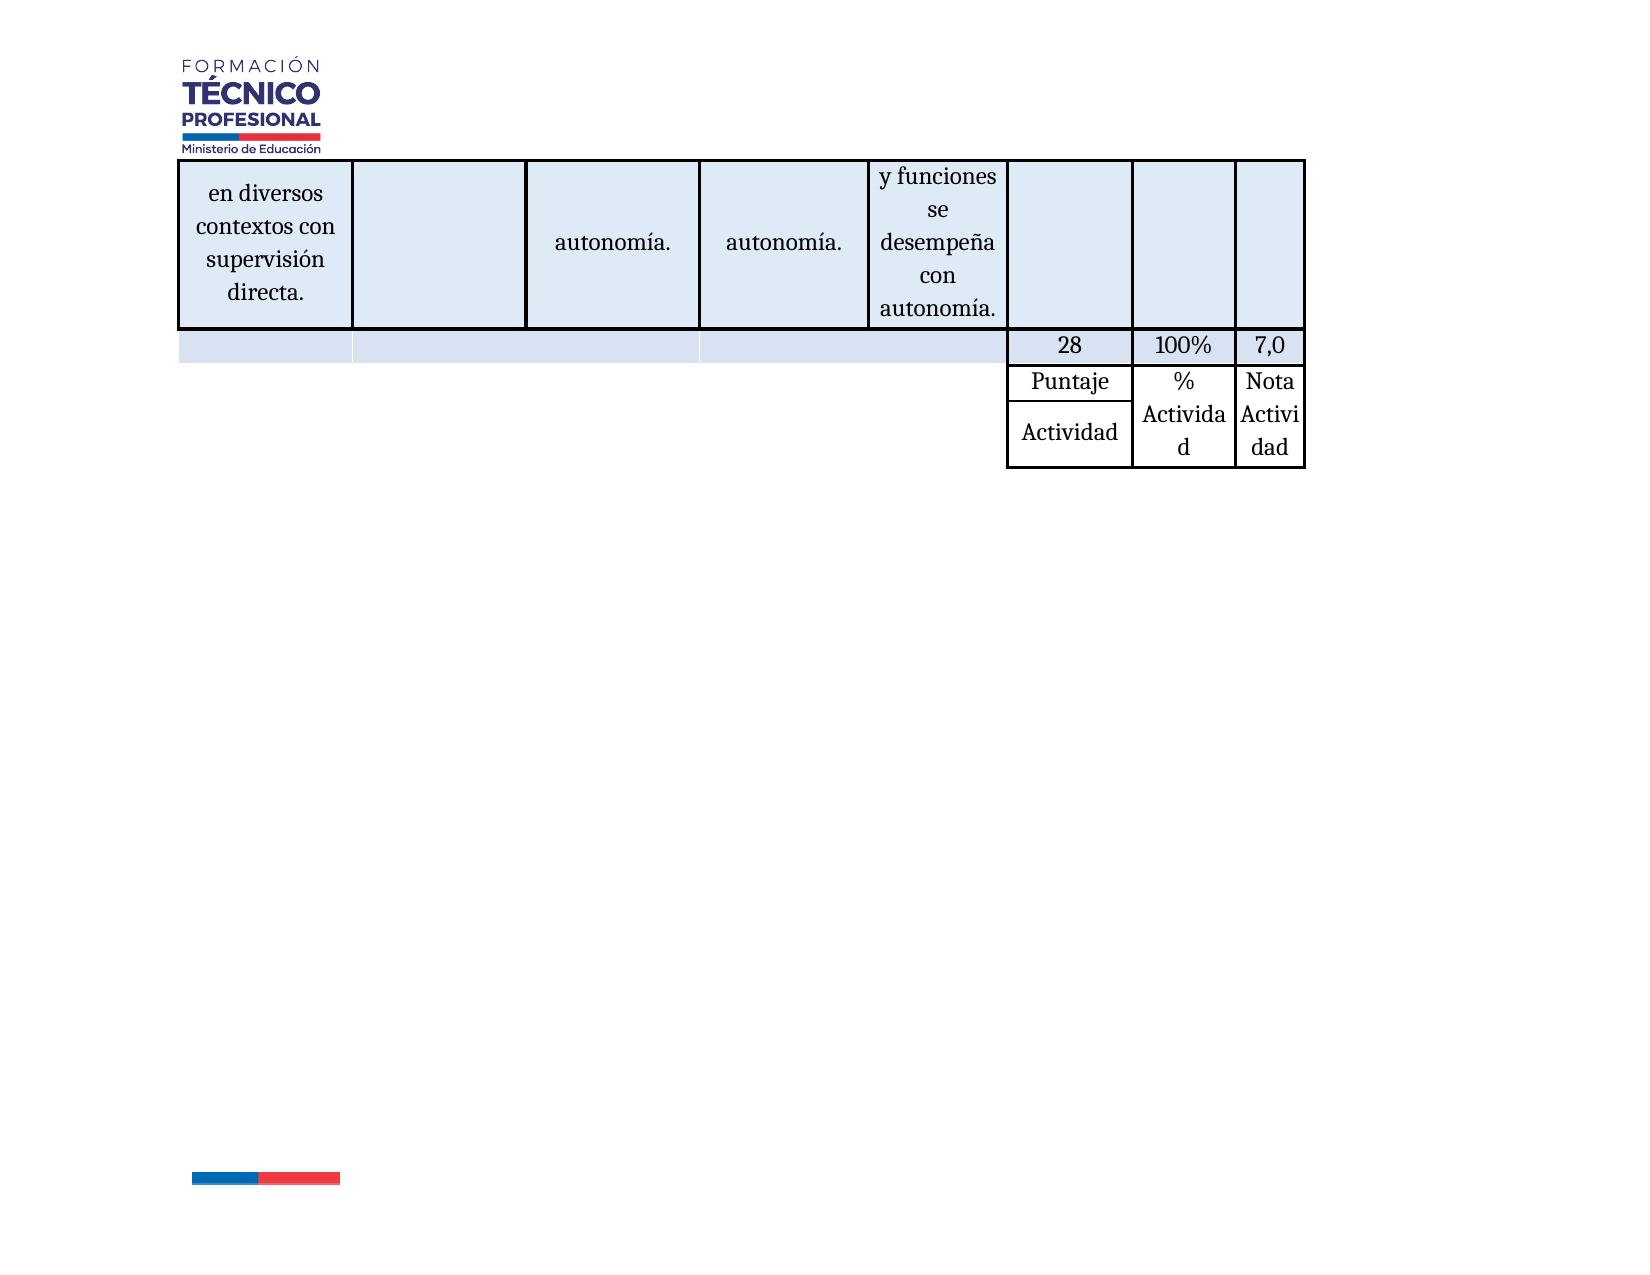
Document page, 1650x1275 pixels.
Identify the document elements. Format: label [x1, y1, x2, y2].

picture [176, 48, 325, 160]
picture [192, 1172, 340, 1185]
